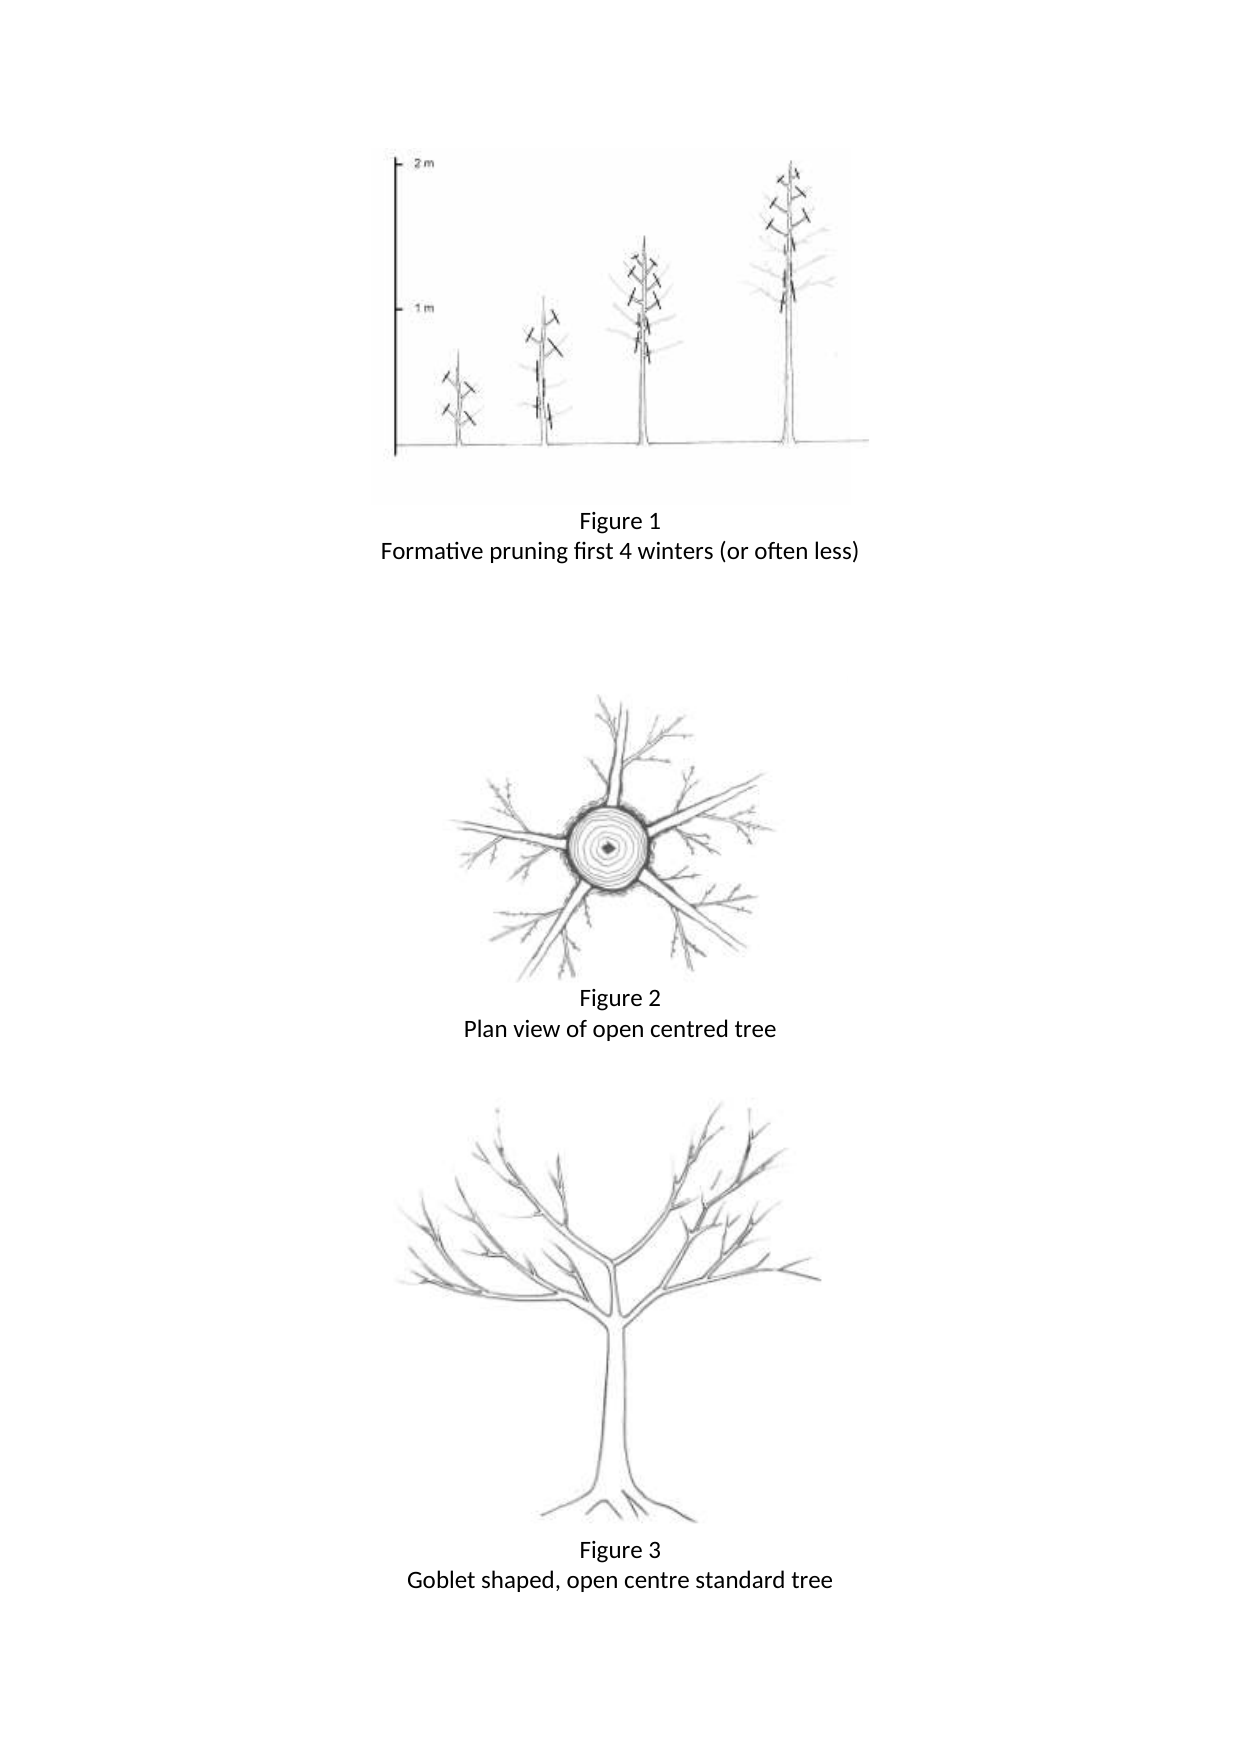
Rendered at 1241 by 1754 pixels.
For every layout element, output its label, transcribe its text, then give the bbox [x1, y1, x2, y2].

text Figure 2 [150, 982, 1090, 1013]
text Plan view of open centred tree [150, 1013, 1090, 1043]
text Goblet shaped, open centre standard tree [150, 1565, 1090, 1595]
text Formative pruning first 4 winters (or often less) [150, 535, 1090, 566]
text Figure 1 [150, 505, 1090, 535]
text Figure 3 [150, 1534, 1090, 1565]
